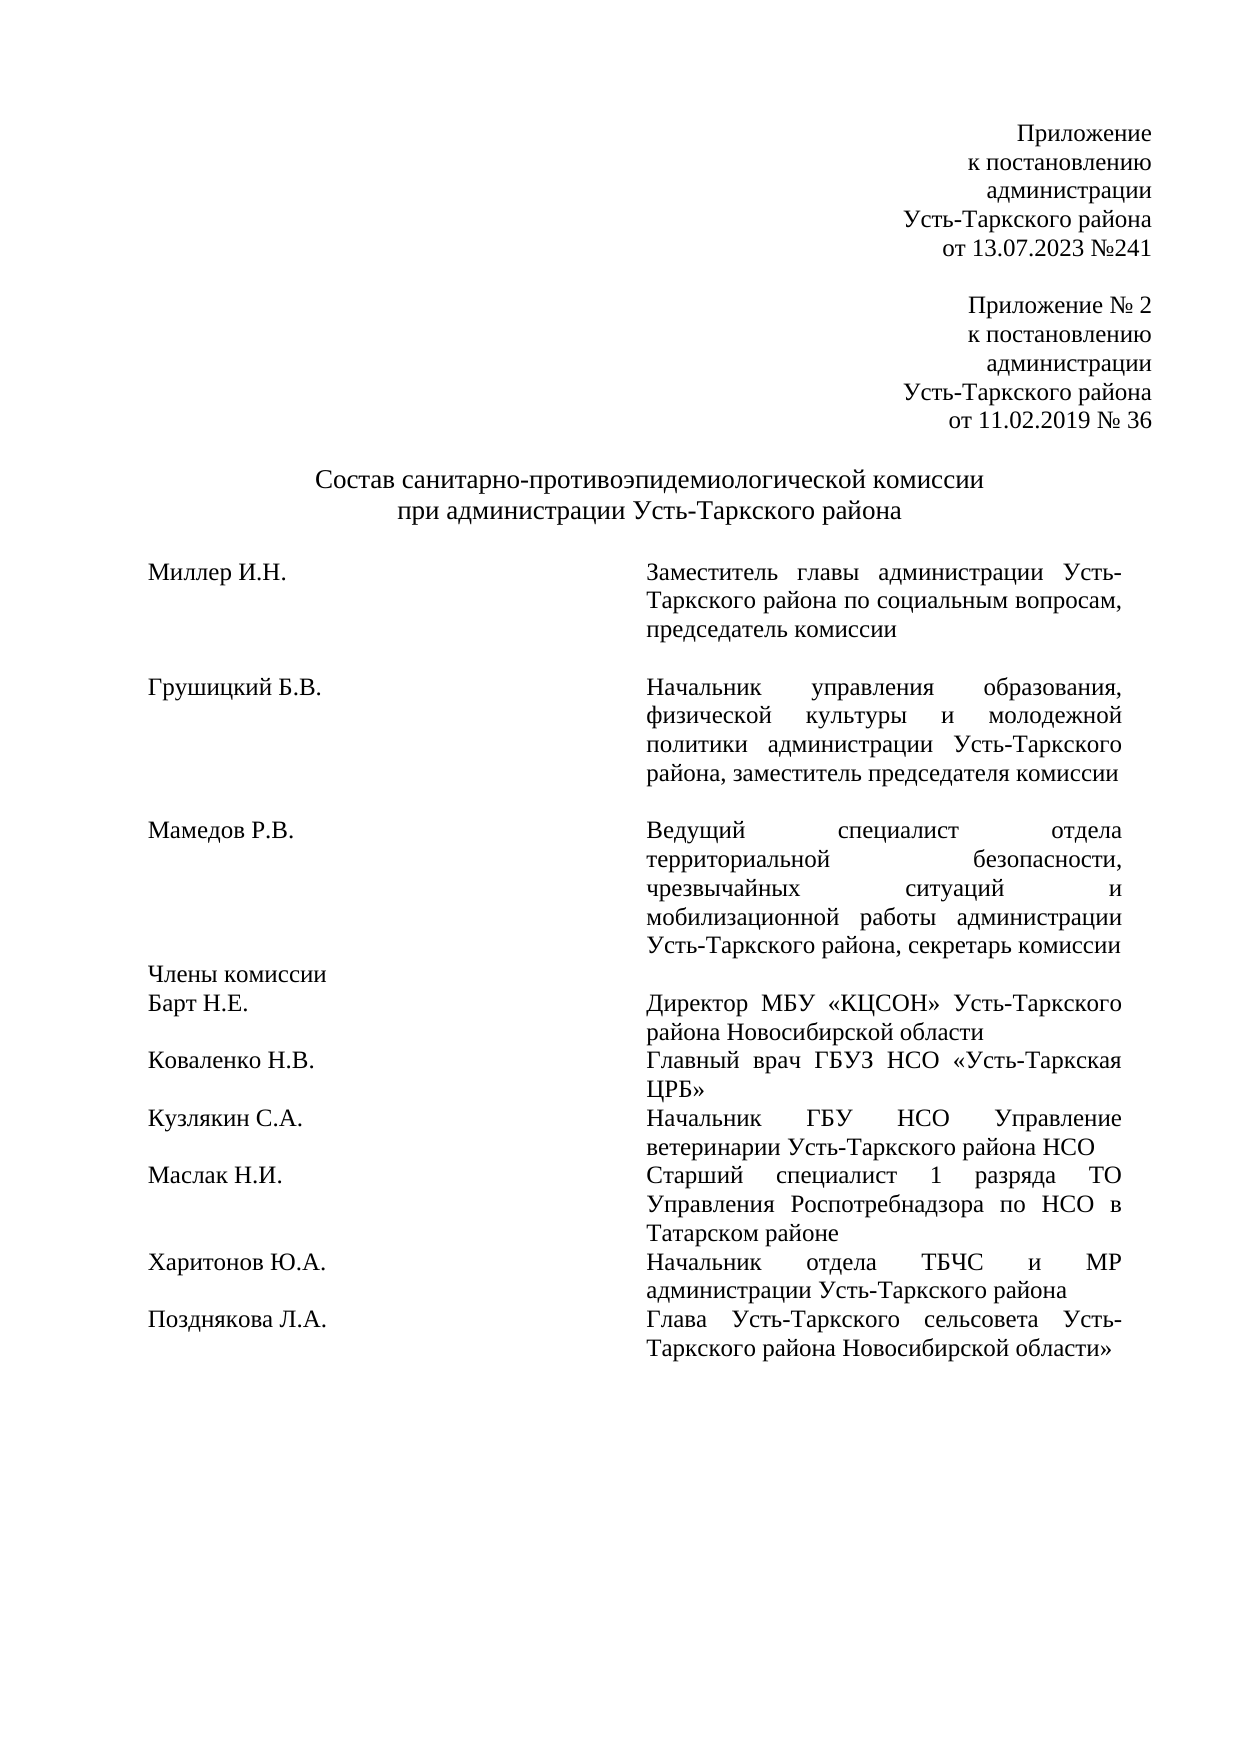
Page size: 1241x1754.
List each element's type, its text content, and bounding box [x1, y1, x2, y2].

table_cell Начальник управления образования, физической культуры и молодежной политики администрации Усть-Таркского района, заместитель председателя комиссии [635, 672, 1133, 815]
text администрации [148, 348, 1152, 377]
table_cell Кузлякин С.А. [136, 1103, 635, 1160]
text от 11.02.2019 № 36 [148, 406, 1152, 434]
table_cell Коваленко Н.В. [136, 1045, 635, 1103]
text Усть-Таркского района [148, 377, 1152, 406]
text к постановлению [148, 147, 1152, 176]
text Состав санитарно-противоэпидемиологической комиссии [148, 463, 1152, 494]
table_cell Начальник ГБУ НСО Управление ветеринарии Усть-Таркского района НСО [635, 1103, 1133, 1160]
table_cell Начальник отдела ТБЧС и МР администрации Усть-Таркского района [635, 1247, 1133, 1304]
table_cell Старший специалист 1 разряда ТО Управления Роспотребнадзора по НСО в Татарском районе [635, 1160, 1133, 1247]
text к постановлению [148, 319, 1152, 348]
table_cell Мамедов Р.В. [136, 815, 635, 959]
text при администрации Усть-Таркского района [148, 494, 1152, 525]
table_cell Харитонов Ю.А. [136, 1247, 635, 1304]
text от 13.07.2023 №241 [148, 233, 1152, 262]
table_cell Директор МБУ «КЦСОН» Усть-Таркского района Новосибирской области [635, 988, 1133, 1045]
text Усть-Таркского района [148, 204, 1152, 233]
table_header Миллер И.Н. [136, 557, 635, 672]
text Приложение [148, 118, 1152, 147]
text администрации [148, 176, 1152, 204]
table_cell Позднякова Л.А. [136, 1304, 635, 1362]
table_cell Члены комиссии [136, 959, 1133, 988]
table_cell Глава Усть-Таркского сельсовета Усть-Таркского района Новосибирской области» [635, 1304, 1133, 1362]
table_cell Грушицкий Б.В. [136, 672, 635, 815]
text Приложение № 2 [148, 291, 1152, 319]
table_cell Маслак Н.И. [136, 1160, 635, 1247]
table_cell Барт Н.Е. [136, 988, 635, 1045]
table_cell Ведущий специалист отдела территориальной безопасности, чрезвычайных ситуаций и мобилизационной работы администрации Усть-Таркского района, секретарь комиссии [635, 815, 1133, 959]
table_header Заместитель главы администрации Усть-Таркского района по социальным вопросам, председатель комиссии [635, 557, 1133, 672]
table_cell Главный врач ГБУЗ НСО «Усть-Таркская ЦРБ» [635, 1045, 1133, 1103]
